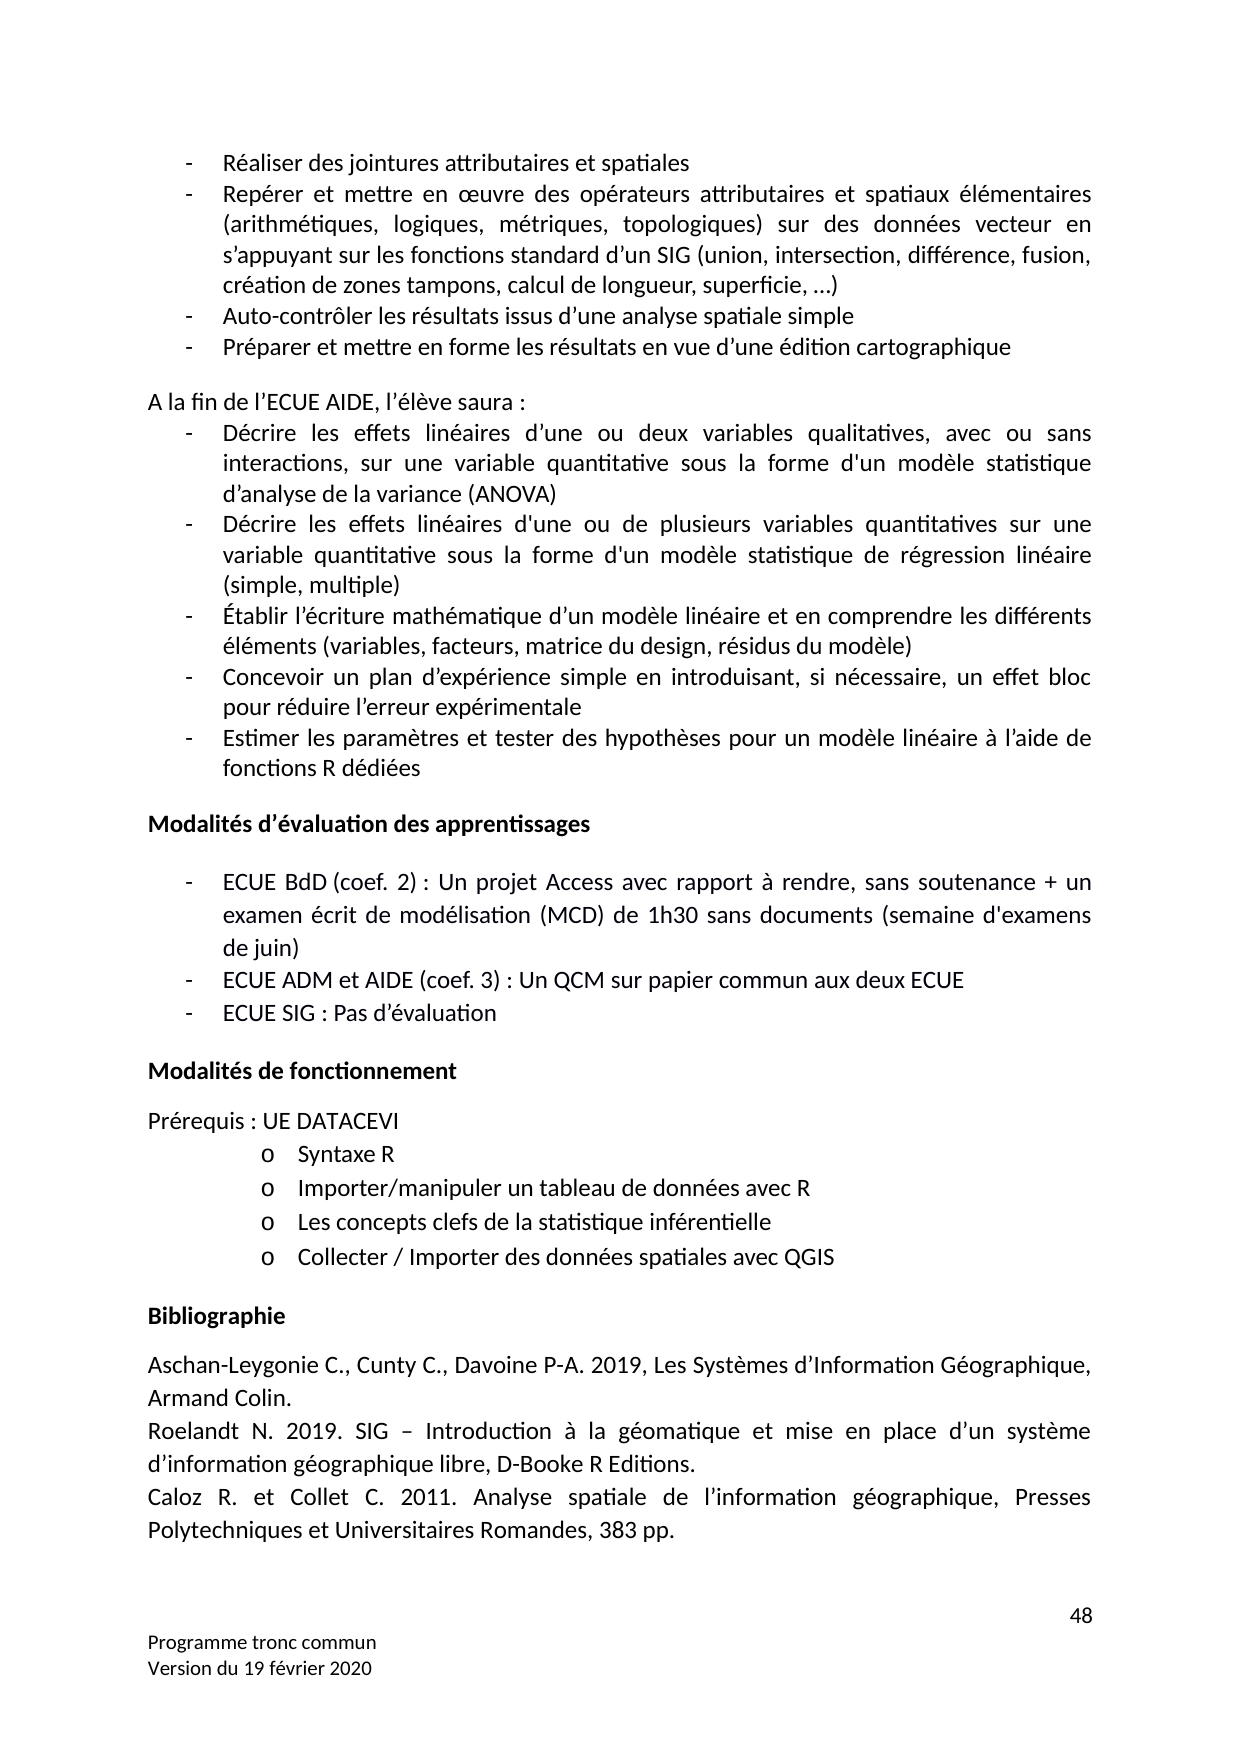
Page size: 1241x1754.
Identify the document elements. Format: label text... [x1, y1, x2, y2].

list Les concepts clefs de la statistique inférentielle [260, 1207, 1093, 1238]
list Décrire les effets linéaires d’une ou deux variables qualitatives, avec ou sans interactions, sur une variable quantitative sous la forme d'un modèle statistique d’analyse de la variance (ANOVA) [185, 417, 1093, 508]
list Préparer et mettre en forme les résultats en vue d’une édition cartographique [185, 331, 1093, 361]
text A la fin de l’ECUE AIDE, l’élève saura : [148, 386, 1093, 417]
list Repérer et mettre en œuvre des opérateurs attributaires et spatiaux élémentaires (arithmétiques, logiques, métriques, topologiques) sur des données vecteur en s’appuyant sur les fonctions standard d’un SIG (union, intersection, différence, fusion, création de zones tampons, calcul de longueur, superficie, …) [185, 178, 1093, 300]
list Décrire les effets linéaires d'une ou de plusieurs variables quantitatives sur une variable quantitative sous la forme d'un modèle statistique de régression linéaire (simple, multiple) [185, 508, 1093, 600]
list Réaliser des jointures attributaires et spatiales [185, 148, 1093, 178]
text Aschan-Leygonie C., Cunty C., Davoine P-A. 2019, Les Systèmes d’Information Géographique, Armand Colin. [148, 1350, 1093, 1413]
list Établir l’écriture mathématique d’un modèle linéaire et en comprendre les différents éléments (variables, facteurs, matrice du design, résidus du modèle) [185, 600, 1093, 661]
text Modalités de fonctionnement [148, 1056, 1093, 1086]
list ECUE BdD (coef. 2) : Un projet Access avec rapport à rendre, sans soutenance + un examen écrit de modélisation (MCD) de 1h30 sans documents (semaine d'examens de juin) [185, 866, 1093, 962]
text Caloz R. et Collet C. 2011. Analyse spatiale de l’information géographique, Presses Polytechniques et Universitaires Romandes, 383 pp. [148, 1481, 1093, 1545]
list Syntaxe R [260, 1138, 1093, 1170]
list Concevoir un plan d’expérience simple en introduisant, si nécessaire, un effet bloc pour réduire l’erreur expérimentale [185, 661, 1093, 722]
text Modalités d’évaluation des apprentissages [148, 808, 1093, 838]
list Collecter / Importer des données spatiales avec QGIS [260, 1241, 1093, 1273]
list ECUE SIG : Pas d’évaluation [185, 998, 1093, 1028]
list Importer/manipuler un tableau de données avec R [260, 1172, 1093, 1204]
list ECUE ADM et AIDE (coef. 3) : Un QCM sur papier commun aux deux ECUE [185, 965, 1093, 995]
text Prérequis : UE DATACEVI [148, 1105, 1093, 1136]
list Auto-contrôler les résultats issus d’une analyse spatiale simple [185, 300, 1093, 331]
text Bibliographie [148, 1300, 1093, 1331]
list Estimer les paramètres et tester des hypothèses pour un modèle linéaire à l’aide de fonctions R dédiées [185, 722, 1093, 783]
text Roelandt N. 2019. SIG – Introduction à la géomatique et mise en place d’un système d’information géographique libre, D-Booke R Editions. [148, 1416, 1093, 1479]
